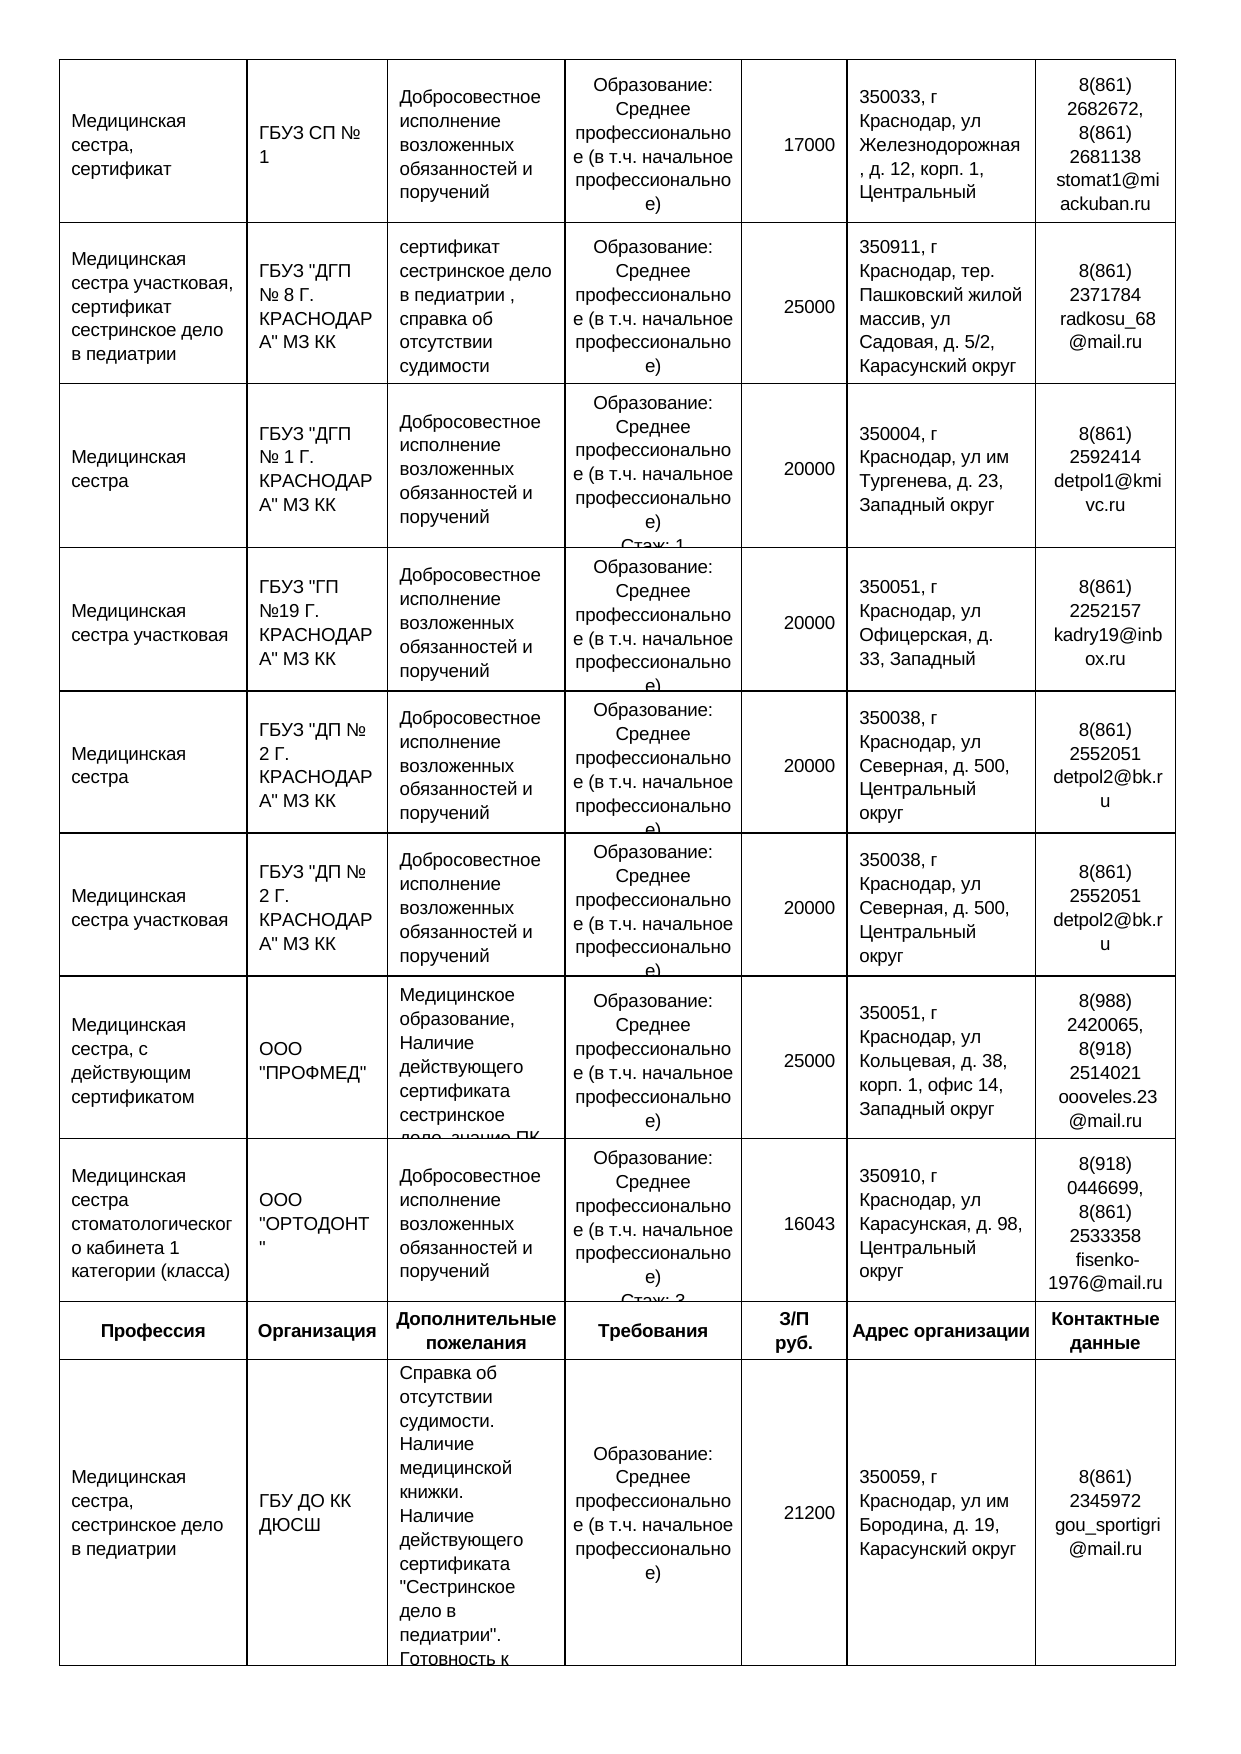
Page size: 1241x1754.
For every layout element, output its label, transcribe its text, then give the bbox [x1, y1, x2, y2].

table_cell 350004, г Краснодар, ул им Тургенева, д. 23, Западный округ [848, 384, 1035, 547]
table_cell 8(861) 2552051 detpol2@bk.ru [1036, 834, 1175, 975]
table_cell 8(861) 2682672, 8(861) 2681138 stomat1@miackuban.ru [1036, 60, 1175, 222]
table_cell 8(861) 2592414 detpol1@kmivc.ru [1036, 384, 1175, 547]
table_cell ГБУ ДО КК ДЮСШ [248, 1360, 387, 1665]
table_cell 350051, г Краснодар, ул Офицерская, д. 33, Западный [848, 548, 1035, 690]
table_cell 17000 [742, 60, 846, 222]
table_cell 20000 [742, 692, 846, 832]
table_cell Адрес организации [848, 1302, 1035, 1359]
table_cell 350911, г Краснодар, тер. Пашковский жилой массив, ул Садовая, д. 5/2, Карасунский округ [848, 223, 1035, 383]
table_cell 16043 [742, 1139, 846, 1301]
table_cell Образование: Среднее профессиональное (в т.ч. начальное профессиональное) Стаж: 1 [566, 384, 741, 547]
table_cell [566, 60, 741, 222]
table_cell 350910, г Краснодар, ул Карасунская, д. 98, Центральный округ [848, 1139, 1035, 1301]
table_cell 350033, г Краснодар, ул Железнодорожная, д. 12, корп. 1, Центральный [848, 60, 1035, 222]
table_cell 350059, г Краснодар, ул им Бородина, д. 19, Карасунский округ [848, 1360, 1035, 1665]
table_cell Образование: Среднее профессиональное (в т.ч. начальное профессиональное) [566, 548, 741, 690]
table_cell 8(861) 2345972 gou_sportigri@mail.ru [1036, 1360, 1175, 1665]
table_cell Медицинская сестра, сертификат [60, 60, 246, 222]
table_cell ООО "ОРТОДОНТ" [248, 1139, 387, 1301]
table_cell Образование: Среднее профессиональное (в т.ч. начальное профессиональное) Стаж: 3 [566, 1139, 741, 1301]
table_cell Добросовестное исполнение возложенных обязанностей и поручений [388, 384, 564, 547]
table_cell 20000 [742, 548, 846, 690]
table_cell Добросовестное исполнение возложенных обязанностей и поручений [388, 548, 564, 690]
table_cell Образование: Среднее профессиональное (в т.ч. начальное профессиональное) [566, 692, 741, 832]
table_cell Образование: Среднее профессиональное (в т.ч. начальное профессиональное) [566, 977, 741, 1138]
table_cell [566, 1360, 741, 1665]
table_cell 25000 [742, 223, 846, 383]
table_cell 350051, г Краснодар, ул Кольцевая, д. 38, корп. 1, офис 14, Западный округ [848, 977, 1035, 1138]
table_cell Профессия [60, 1302, 246, 1359]
table_cell Медицинская сестра [60, 384, 246, 547]
table_cell Медицинская сестра участковая [60, 834, 246, 975]
table_cell Медицинская сестра участковая, сертификат сестринское дело в педиатрии [60, 223, 246, 383]
table_cell Медицинская сестра участковая [60, 548, 246, 690]
table_cell Требования [566, 1302, 741, 1359]
table_cell 350038, г Краснодар, ул Северная, д. 500, Центральный округ [848, 834, 1035, 975]
table_cell Дополнительные пожелания [388, 1302, 564, 1359]
table_cell Контактные данные [1036, 1302, 1175, 1359]
table_cell Медицинская сестра, с действующим сертификатом [60, 977, 246, 1138]
table_cell Организация [248, 1302, 387, 1359]
table_cell ГБУЗ "ДП № 2 Г. КРАСНОДАРА" МЗ КК [248, 692, 387, 832]
table_cell З/П руб. [742, 1302, 846, 1359]
table_cell 21200 [742, 1360, 846, 1665]
table_cell 20000 [742, 834, 846, 975]
table_cell ГБУЗ "ГП №19 Г. КРАСНОДАРА" МЗ КК [248, 548, 387, 690]
table_cell ГБУЗ "ДП № 2 Г. КРАСНОДАРА" МЗ КК [248, 834, 387, 975]
table_cell 20000 [742, 384, 846, 547]
table_cell Медицинская сестра [60, 692, 246, 832]
table_cell 8(988) 2420065, 8(918) 2514021 oooveles.23@mail.ru [1036, 977, 1175, 1138]
table_cell Добросовестное исполнение возложенных обязанностей и поручений [388, 692, 564, 832]
table_cell Добросовестное исполнение возложенных обязанностей и поручений [388, 834, 564, 975]
table_cell Образование: Среднее профессиональное (в т.ч. начальное профессиональное) [566, 223, 741, 383]
table_cell сертификат сестринское дело в педиатрии , справка об отсутствии судимости [388, 223, 564, 383]
table_cell ООО "ПРОФМЕД" [248, 977, 387, 1138]
table_cell 8(861) 2252157 kadry19@inbox.ru [1036, 548, 1175, 690]
table_cell Образование: Среднее профессиональное (в т.ч. начальное профессиональное) [566, 834, 741, 975]
table_cell 25000 [742, 977, 846, 1138]
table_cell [388, 60, 564, 222]
table_cell 8(861) 2371784 radkosu_68@mail.ru [1036, 223, 1175, 383]
table_cell Медицинская сестра стоматологического кабинета 1 категории (класса) [60, 1139, 246, 1301]
table_cell Справка об отсутствии судимости. Наличие медицинской книжки. Наличие действующего сертификата "Сестринское дело в педиатрии". Готовность к командировкам. [388, 1360, 564, 1665]
table_cell Добросовестное исполнение возложенных обязанностей и поручений [388, 1139, 564, 1301]
table_cell ГБУЗ "ДГП № 8 Г. КРАСНОДАРА" МЗ КК [248, 223, 387, 383]
table_cell 8(861) 2552051 detpol2@bk.ru [1036, 692, 1175, 832]
table_cell 350038, г Краснодар, ул Северная, д. 500, Центральный округ [848, 692, 1035, 832]
table_cell ГБУЗ СП № 1 [248, 60, 387, 222]
table_cell 8(918) 0446699, 8(861) 2533358 fisenko-1976@mail.ru [1036, 1139, 1175, 1301]
table_cell Медицинское образование, Наличие действующего сертификата сестринское дело, знание ПК [388, 977, 564, 1138]
table_cell Медицинская сестра, сестринское дело в педиатрии [60, 1360, 246, 1665]
table_cell ГБУЗ "ДГП № 1 Г. КРАСНОДАРА" МЗ КК [248, 384, 387, 547]
